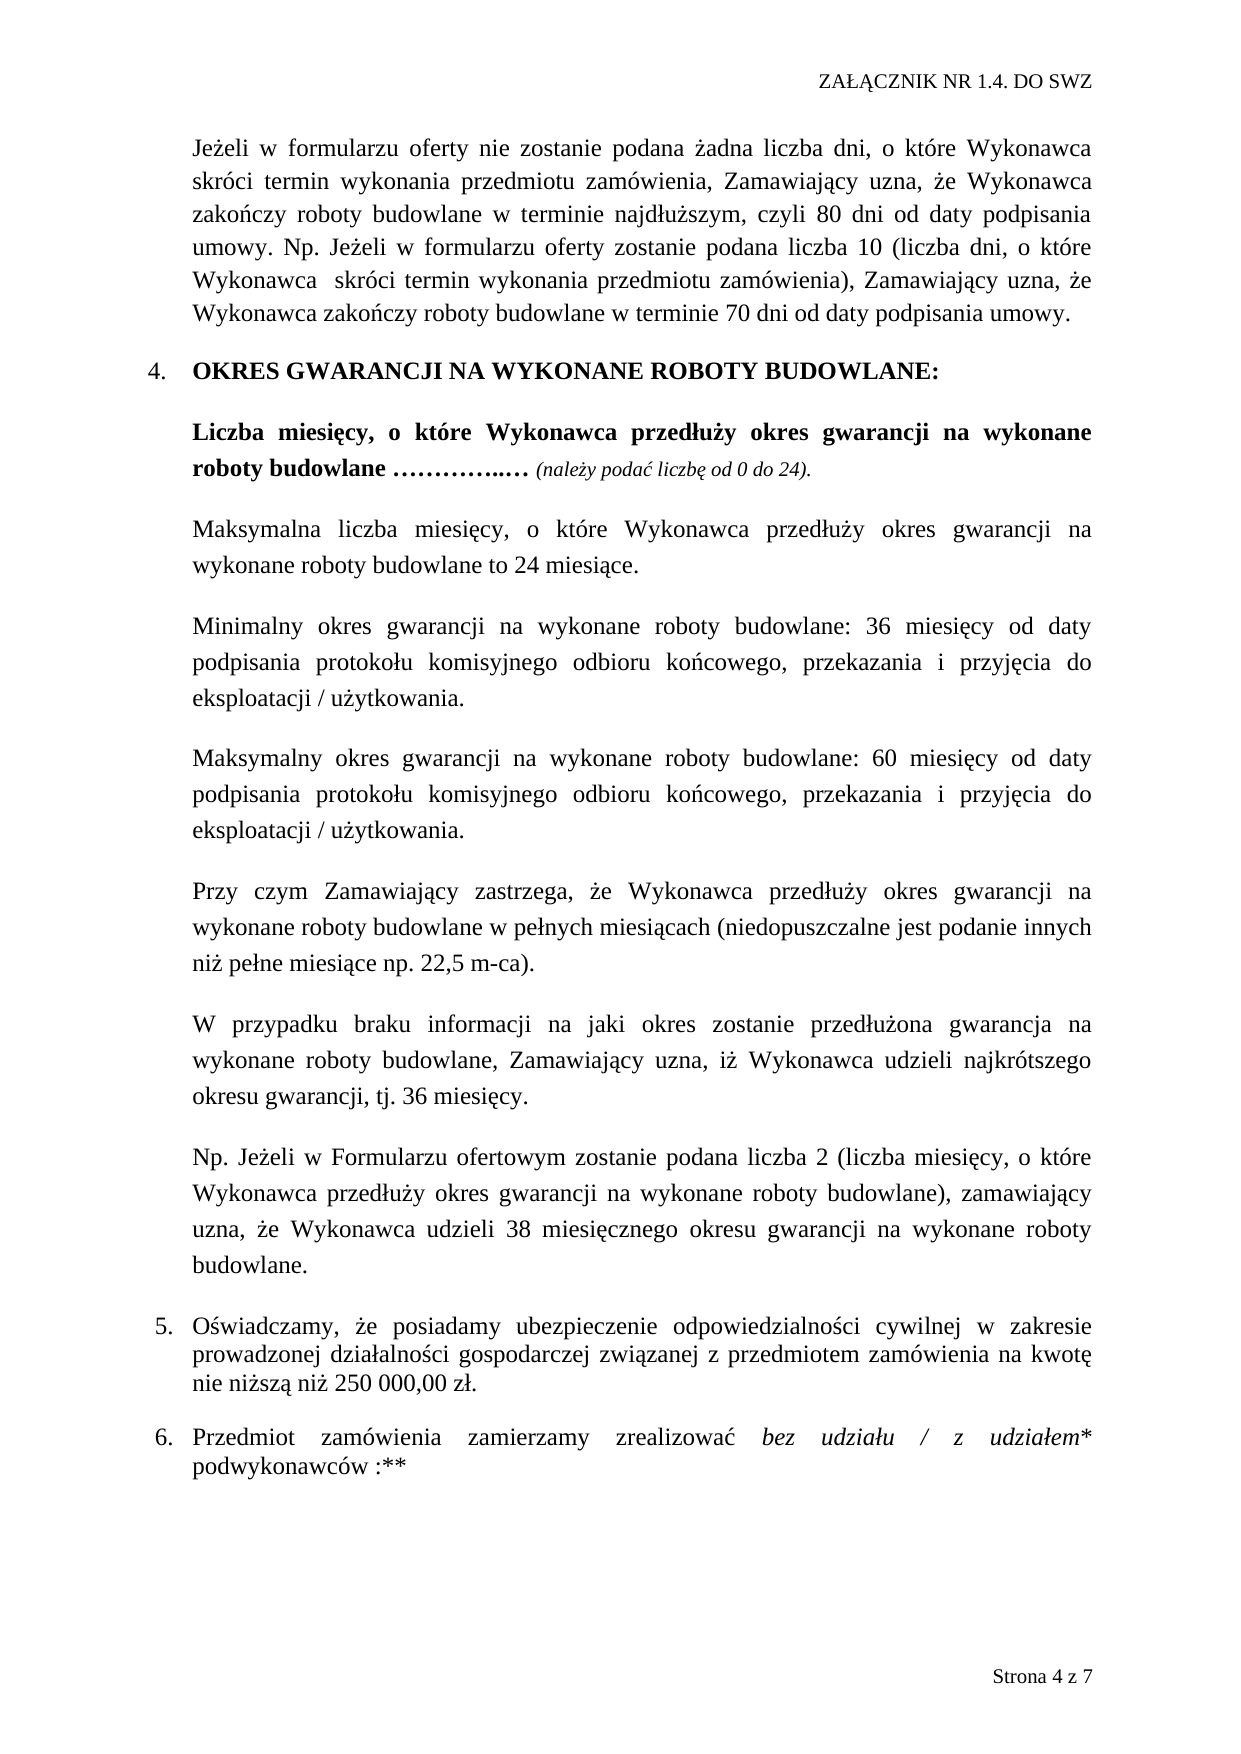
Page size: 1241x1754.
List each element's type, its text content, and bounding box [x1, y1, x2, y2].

text Przy czym Zamawiający zastrzega, że Wykonawca przedłuży okres gwarancji na wykonane roboty budowlane w pełnych miesiącach (niedopuszczalne jest podanie innych niż pełne miesiące np. 22,5 m-ca). [192, 876, 1092, 977]
text Np. Jeżeli w Formularzu ofertowym zostanie podana liczba 2 (liczba miesięcy, o które Wykonawca przedłuży okres gwarancji na wykonane roboty budowlane), zamawiający uzna, że Wykonawca udzieli 38 miesięcznego okresu gwarancji na wykonane roboty budowlane. [192, 1142, 1092, 1278]
list Przedmiot zamówienia zamierzamy zrealizować bez udziału / z udziałem* podwykonawców :** [154, 1422, 1092, 1479]
text Maksymalna liczba miesięcy, o które Wykonawca przedłuży okres gwarancji na wykonane roboty budowlane to 24 miesiące. [192, 514, 1092, 578]
text Liczba miesięcy, o które Wykonawca przedłuży okres gwarancji na wykonane roboty budowlane …………..… (należy podać liczbę od 0 do 24). [192, 417, 1092, 482]
text Jeżeli w formularzu oferty nie zostanie podana żadna liczba dni, o które Wykonawca skróci termin wykonania przedmiotu zamówienia, Zamawiający uzna, że Wykonawca zakończy roboty budowlane w terminie najdłuższym, czyli 80 dni od daty podpisania umowy. Np. Jeżeli w formularzu oferty zostanie podana liczba 10 (liczba dni, o które Wykonawca skróci termin wykonania przedmiotu zamówienia), Zamawiający uzna, że Wykonawca zakończy roboty budowlane w terminie 70 dni od daty podpisania umowy. [192, 133, 1092, 327]
list Oświadczamy, że posiadamy ubezpieczenie odpowiedzialności cywilnej w zakresie prowadzonej działalności gospodarczej związanej z przedmiotem zamówienia na kwotę nie niższą niż 250 000,00 zł. [154, 1311, 1092, 1397]
text W przypadku braku informacji na jaki okres zostanie przedłużona gwarancja na wykonane roboty budowlane, Zamawiający uzna, iż Wykonawca udzieli najkrótszego okresu gwarancji, tj. 36 miesięcy. [192, 1009, 1092, 1110]
text Maksymalny okres gwarancji na wykonane roboty budowlane: 60 miesięcy od daty podpisania protokołu komisyjnego odbioru końcowego, przekazania i przyjęcia do eksploatacji / użytkowania. [192, 743, 1092, 844]
text Minimalny okres gwarancji na wykonane roboty budowlane: 36 miesięcy od daty podpisania protokołu komisyjnego odbioru końcowego, przekazania i przyjęcia do eksploatacji / użytkowania. [192, 611, 1092, 711]
list OKRES GWARANCJI NA WYKONANE ROBOTY BUDOWLANE: [148, 356, 1092, 385]
